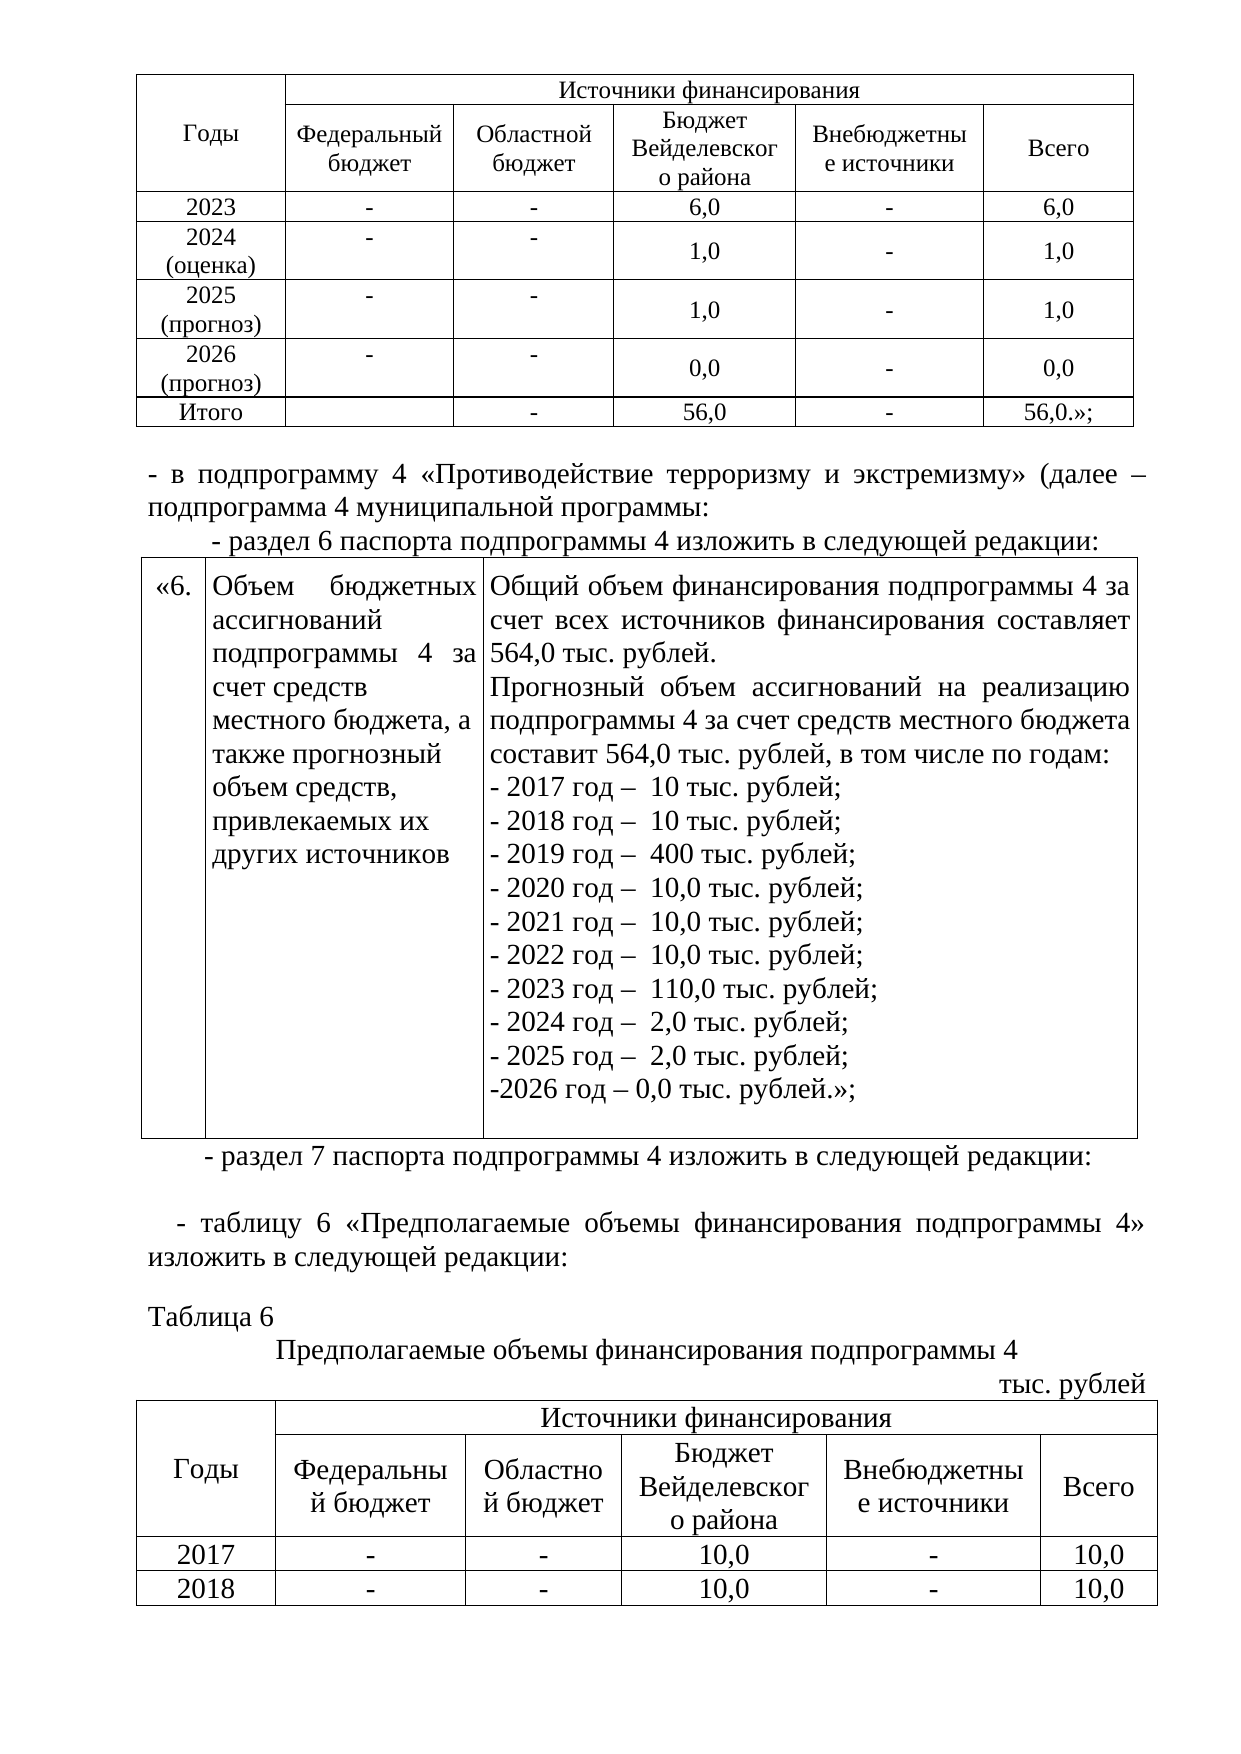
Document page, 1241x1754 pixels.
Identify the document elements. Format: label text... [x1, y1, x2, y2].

table_cell Всего [1041, 1435, 1157, 1536]
table_cell 0,0 [984, 339, 1133, 396]
table_cell - [454, 222, 613, 279]
text - раздел 6 паспорта подпрограммы 4 изложить в следующей редакции: [148, 523, 1146, 557]
table_cell 10,0 [1041, 1537, 1157, 1570]
table_cell - [796, 280, 983, 338]
table_cell - [286, 339, 453, 396]
table_header Годы [137, 1401, 275, 1536]
table_cell 6,0 [984, 192, 1133, 221]
table_cell - [796, 222, 983, 279]
table_cell - [454, 192, 613, 221]
table_header Источники финансирования [286, 75, 1133, 104]
table_header Объем бюджетных ассигнований подпрограммы 4 за счет средств местного бюджета, а также прогнозный объем средств, привлекаемых их других источников [206, 558, 483, 1137]
text Таблица 6 [148, 1273, 1146, 1332]
table_cell 2018 [137, 1571, 275, 1605]
table_header Источники финансирования [276, 1401, 1157, 1434]
table_cell - [827, 1537, 1040, 1570]
table_cell Бюджет Вейделевского района [614, 105, 795, 191]
table_cell Итого [137, 398, 285, 426]
table_cell - [276, 1571, 465, 1605]
table_cell - [796, 398, 983, 426]
table_cell 1,0 [614, 280, 795, 338]
table_cell Бюджет Вейделевского района [622, 1435, 826, 1536]
text - раздел 7 паспорта подпрограммы 4 изложить в следующей редакции: [148, 1138, 1146, 1172]
table_header «6. [142, 558, 205, 1137]
table_header Годы [137, 75, 285, 191]
table_cell 1,0 [984, 280, 1133, 338]
table_cell 10,0 [1041, 1571, 1157, 1605]
table_cell [286, 398, 453, 426]
table_cell 0,0 [614, 339, 795, 396]
table_cell - [466, 1537, 621, 1570]
table_cell 56,0 [614, 398, 795, 426]
table_cell 10,0 [622, 1537, 826, 1570]
table_cell - [827, 1571, 1040, 1605]
table_cell Федеральный бюджет [286, 105, 453, 191]
table_cell - [466, 1571, 621, 1605]
table_cell Внебюджетные источники [796, 105, 983, 191]
table_cell - [276, 1537, 465, 1570]
table_cell - [796, 339, 983, 396]
table_cell 56,0.»; [984, 398, 1133, 426]
table_cell - [286, 280, 453, 338]
table_cell Областной бюджет [454, 105, 613, 191]
table_cell - [454, 339, 613, 396]
text тыс. рублей [148, 1366, 1146, 1399]
table_cell - [796, 192, 983, 221]
table_cell 6,0 [614, 192, 795, 221]
table_cell 2025 (прогноз) [137, 280, 285, 338]
table_cell 10,0 [622, 1571, 826, 1605]
table_header Общий объем финансирования подпрограммы 4 за счет всех источников финансирования составляет 564,0 тыс. рублей. Прогнозный объем ассигнований на реализацию подпрограммы 4 за счет средств местного бюджета составит 564,0 тыс. рублей, в том числе по годам: - 2017 год – 10 тыс. рублей; - 2018 год – 10 тыс. рублей; - 2019 год – 400 тыс. рублей; - 2020 год – 10,0 тыс. рублей; - 2021 год – 10,0 тыс. рублей; - 2022 год – 10,0 тыс. рублей; - 2023 год – 110,0 тыс. рублей; - 2024 год – 2,0 тыс. рублей; - 2025 год – 2,0 тыс. рублей; -2026 год – 0,0 тыс. рублей.»; [484, 558, 1137, 1137]
text Предполагаемые объемы финансирования подпрограммы 4 [148, 1332, 1146, 1366]
table_cell Федеральный бюджет [276, 1435, 465, 1536]
table_cell - [286, 222, 453, 279]
table_cell 2024 (оценка) [137, 222, 285, 279]
text - в подпрограмму 4 «Противодействие терроризму и экстремизму» (далее – подпрограмма 4 муниципальной программы: [148, 456, 1146, 523]
table_cell - [454, 280, 613, 338]
table_cell - [454, 398, 613, 426]
table_cell Внебюджетные источники [827, 1435, 1040, 1536]
text - таблицу 6 «Предполагаемые объемы финансирования подпрограммы 4» изложить в следующей редакции: [148, 1206, 1146, 1273]
table_cell 2026 (прогноз) [137, 339, 285, 396]
table_cell 1,0 [984, 222, 1133, 279]
table_cell Всего [984, 105, 1133, 191]
table_cell 1,0 [614, 222, 795, 279]
table_cell 2023 [137, 192, 285, 221]
table_cell Областной бюджет [466, 1435, 621, 1536]
table_cell 2017 [137, 1537, 275, 1570]
table_cell - [286, 192, 453, 221]
